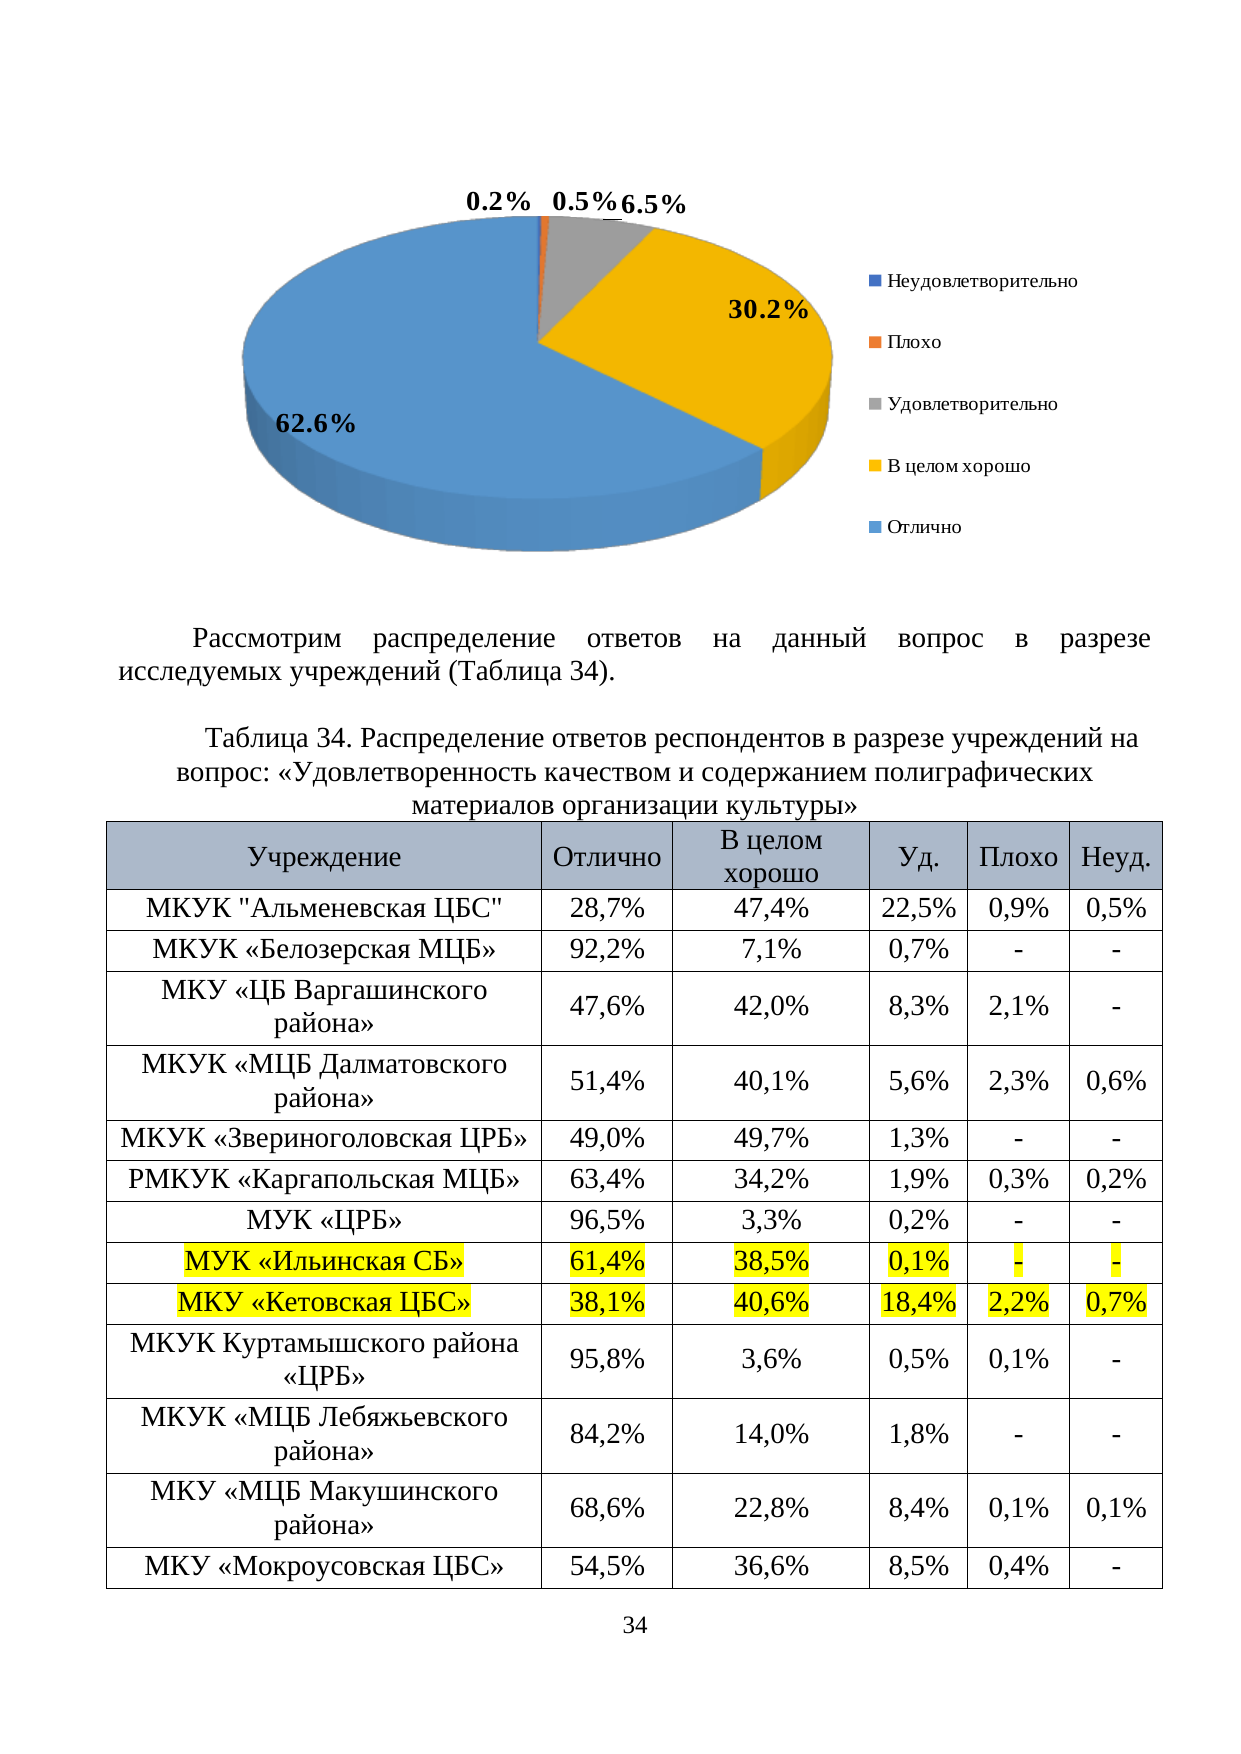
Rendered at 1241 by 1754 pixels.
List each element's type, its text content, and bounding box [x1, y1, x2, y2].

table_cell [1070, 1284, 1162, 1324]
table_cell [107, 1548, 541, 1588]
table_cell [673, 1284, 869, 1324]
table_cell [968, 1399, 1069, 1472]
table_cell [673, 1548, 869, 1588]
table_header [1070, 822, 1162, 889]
text Рассмотрим распределение ответов на данный вопрос в разрезе исследуемых учреждений (Таблица 34). [118, 620, 1152, 687]
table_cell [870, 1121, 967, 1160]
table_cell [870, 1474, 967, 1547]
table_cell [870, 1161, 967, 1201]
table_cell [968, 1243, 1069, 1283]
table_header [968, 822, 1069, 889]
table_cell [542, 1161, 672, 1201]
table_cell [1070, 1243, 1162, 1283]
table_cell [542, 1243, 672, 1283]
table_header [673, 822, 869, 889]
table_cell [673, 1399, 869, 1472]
text Таблица 34. Распределение ответов респондентов в разрезе учреждений на вопрос: «Удовлетворенность качеством и содержанием полиграфических материалов организации культуры» [118, 720, 1152, 821]
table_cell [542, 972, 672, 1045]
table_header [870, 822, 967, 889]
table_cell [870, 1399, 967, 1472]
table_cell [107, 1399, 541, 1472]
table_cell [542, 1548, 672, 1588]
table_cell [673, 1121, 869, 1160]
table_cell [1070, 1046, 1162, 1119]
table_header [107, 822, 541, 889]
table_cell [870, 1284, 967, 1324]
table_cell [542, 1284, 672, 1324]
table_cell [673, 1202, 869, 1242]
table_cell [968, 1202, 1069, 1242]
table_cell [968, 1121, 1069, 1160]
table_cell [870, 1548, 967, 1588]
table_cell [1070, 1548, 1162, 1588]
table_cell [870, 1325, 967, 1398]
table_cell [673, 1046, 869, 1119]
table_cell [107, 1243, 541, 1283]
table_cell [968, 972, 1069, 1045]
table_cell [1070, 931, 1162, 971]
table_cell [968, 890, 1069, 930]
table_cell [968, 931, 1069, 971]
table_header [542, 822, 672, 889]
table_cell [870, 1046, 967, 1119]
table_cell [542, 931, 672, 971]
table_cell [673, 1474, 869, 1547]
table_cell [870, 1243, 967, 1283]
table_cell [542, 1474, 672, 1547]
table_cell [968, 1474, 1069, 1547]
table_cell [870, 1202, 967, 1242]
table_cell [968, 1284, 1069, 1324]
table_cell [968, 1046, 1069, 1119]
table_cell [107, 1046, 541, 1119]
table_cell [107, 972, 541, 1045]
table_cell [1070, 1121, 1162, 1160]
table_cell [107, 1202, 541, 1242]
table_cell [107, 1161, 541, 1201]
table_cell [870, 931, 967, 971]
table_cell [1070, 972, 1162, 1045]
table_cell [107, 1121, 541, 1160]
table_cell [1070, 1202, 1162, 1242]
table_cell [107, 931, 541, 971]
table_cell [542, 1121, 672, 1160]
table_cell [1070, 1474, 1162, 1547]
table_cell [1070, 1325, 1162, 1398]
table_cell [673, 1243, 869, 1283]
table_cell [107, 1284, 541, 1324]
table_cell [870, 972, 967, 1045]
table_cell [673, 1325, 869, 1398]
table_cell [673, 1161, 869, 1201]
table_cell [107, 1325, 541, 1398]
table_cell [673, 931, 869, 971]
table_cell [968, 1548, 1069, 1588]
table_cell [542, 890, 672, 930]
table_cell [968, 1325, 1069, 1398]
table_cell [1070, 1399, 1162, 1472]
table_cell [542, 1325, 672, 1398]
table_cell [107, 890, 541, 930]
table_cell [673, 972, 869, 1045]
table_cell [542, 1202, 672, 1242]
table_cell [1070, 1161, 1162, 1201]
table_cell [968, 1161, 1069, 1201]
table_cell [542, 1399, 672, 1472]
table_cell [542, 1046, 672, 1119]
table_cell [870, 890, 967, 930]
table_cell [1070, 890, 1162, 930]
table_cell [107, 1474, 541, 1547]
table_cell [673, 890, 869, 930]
